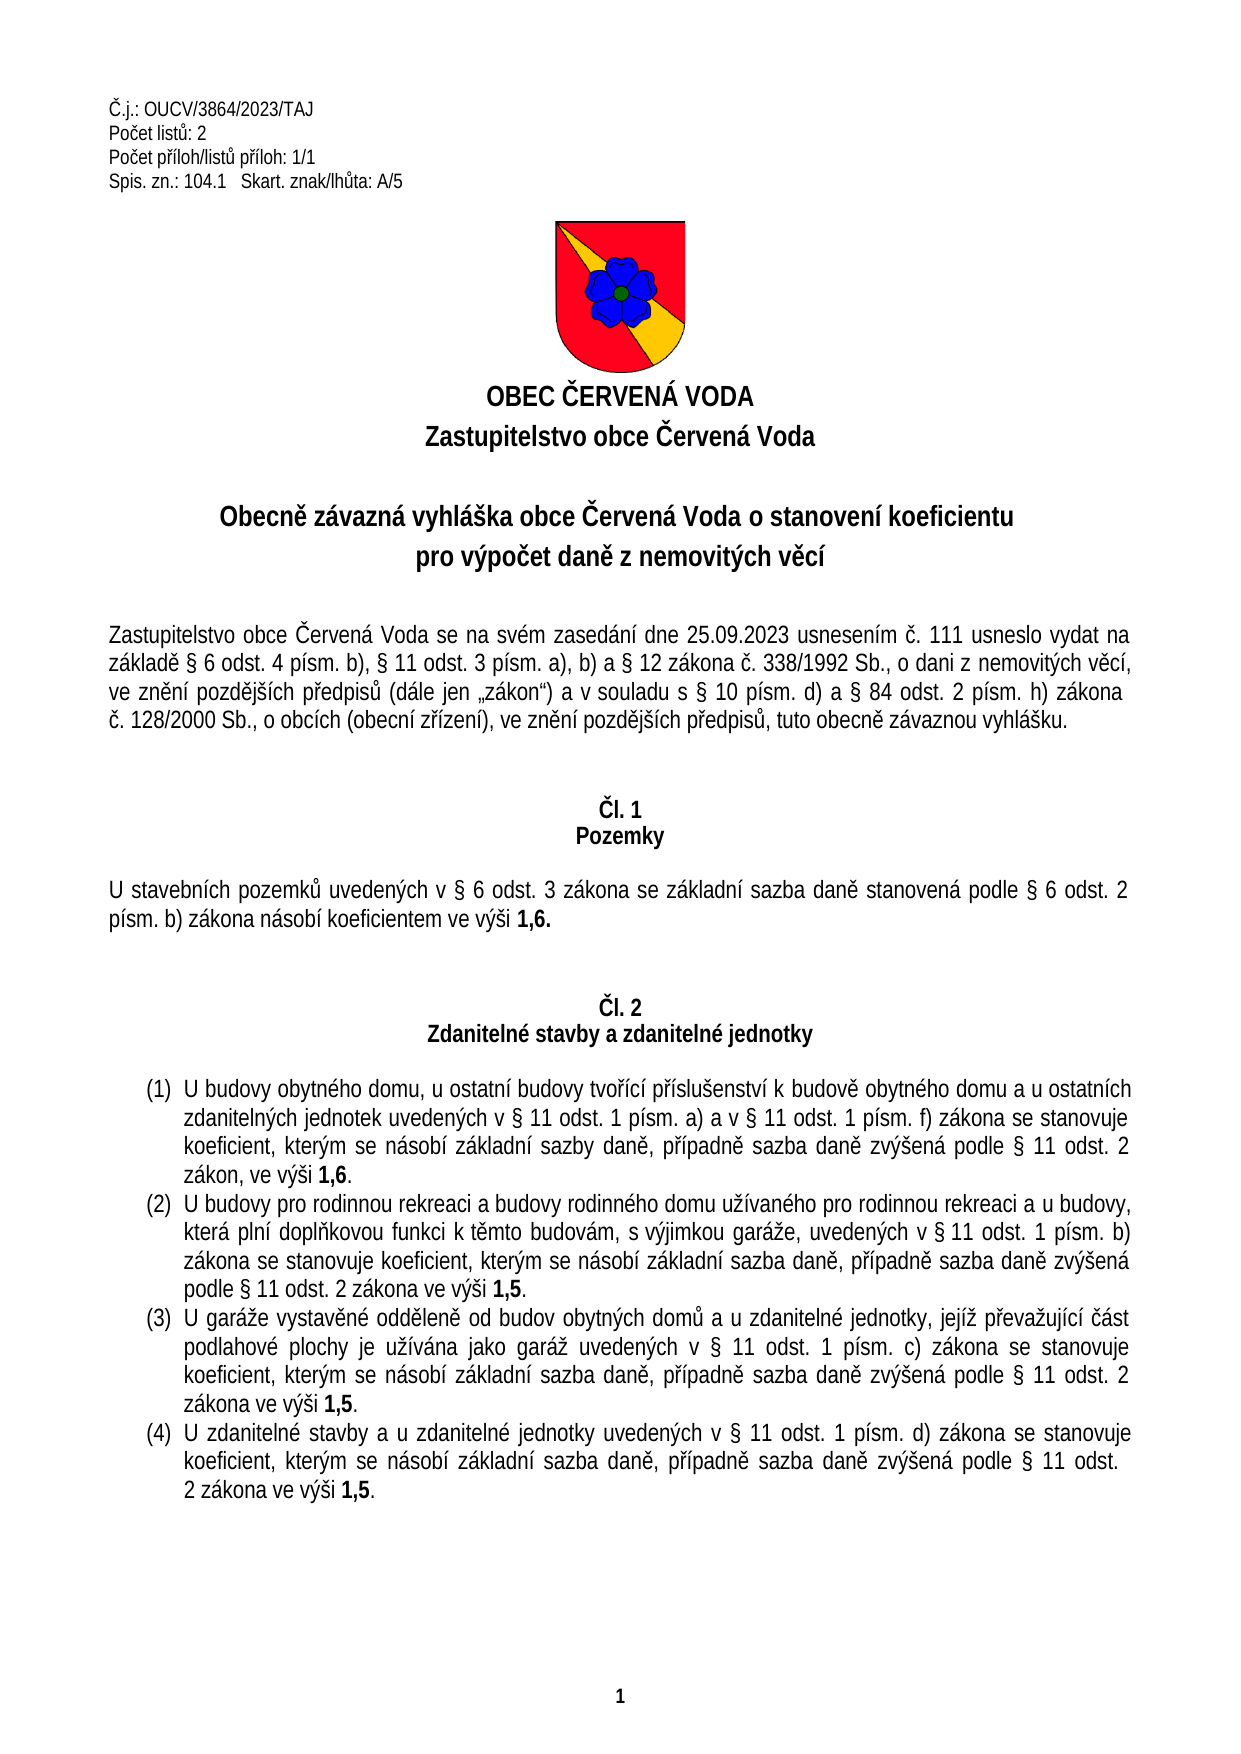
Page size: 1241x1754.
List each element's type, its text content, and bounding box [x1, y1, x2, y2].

list U zdanitelné stavby a u zdanitelné jednotky uvedených v § 11 odst. 1 písm. d) zákona se stanovuje koeficient, kterým se násobí základní sazba daně, případně sazba daně zvýšená podle § 11 odst. 2 zákona ve výši 1,5. [146, 1418, 1132, 1504]
text OBEC ČERVENÁ VODA [109, 379, 1132, 412]
text Pozemky [109, 823, 1132, 849]
text Obecně závazná vyhláška obce Červená Voda o stanovení koeficientu pro výpočet daně z nemovitých věcí [109, 499, 1132, 573]
text U stavebních pozemků uvedených v § 6 odst. 3 zákona se základní sazba daně stanovená podle § 6 odst. 2 písm. b) zákona násobí koeficientem ve výši 1,6. [109, 875, 1132, 933]
picture [555, 221, 686, 373]
text Zastupitelstvo obce Červená Voda se na svém zasedání dne 25.09.2023 usnesením č. 111 usneslo vydat na základě § 6 odst. 4 písm. b), § 11 odst. 3 písm. a), b) a § 12 zákona č. 338/1992 Sb., o dani z nemovitých věcí, ve znění pozdějších předpisů (dále jen „zákon“) a v souladu s § 10 písm. d) a § 84 odst. 2 písm. h) zákona č. 128/2000 Sb., o obcích (obecní zřízení), ve znění pozdějších předpisů, tuto obecně závaznou vyhlášku. [109, 619, 1132, 734]
text Čl. 2 [109, 996, 1132, 1022]
text Počet příloh/listů příloh: 1/1 [109, 145, 1132, 169]
text Spis. zn.: 104.1 Skart. znak/lhůta: A/5 [109, 169, 1132, 193]
text Č.j.: OUCV/3864/2023/TAJ [109, 97, 1132, 121]
text Čl. 1 [109, 797, 1132, 823]
text Zastupitelstvo obce Červená Voda [109, 419, 1132, 452]
list U budovy pro rodinnou rekreaci a budovy rodinného domu užívaného pro rodinnou rekreaci a u budovy, která plní doplňkovou funkci k těmto budovám, s výjimkou garáže, uvedených v § 11 odst. 1 písm. b) zákona se stanovuje koeficient, kterým se násobí základní sazba daně, případně sazba daně zvýšená podle § 11 odst. 2 zákona ve výši 1,5. [146, 1188, 1132, 1303]
text Počet listů: 2 [109, 121, 1132, 145]
list U garáže vystavěné odděleně od budov obytných domů a u zdanitelné jednotky, jejíž převažující část podlahové plochy je užívána jako garáž uvedených v § 11 odst. 1 písm. c) zákona se stanovuje koeficient, kterým se násobí základní sazba daně, případně sazba daně zvýšená podle § 11 odst. 2 zákona ve výši 1,5. [146, 1303, 1132, 1418]
list U budovy obytného domu, u ostatní budovy tvořící příslušenství k budově obytného domu a u ostatních zdanitelných jednotek uvedených v § 11 odst. 1 písm. a) a v § 11 odst. 1 písm. f) zákona se stanovuje koeficient, kterým se násobí základní sazby daně, případně sazba daně zvýšená podle § 11 odst. 2 zákon, ve výši 1,6. [146, 1074, 1132, 1188]
text Zdanitelné stavby a zdanitelné jednotky [109, 1022, 1132, 1048]
